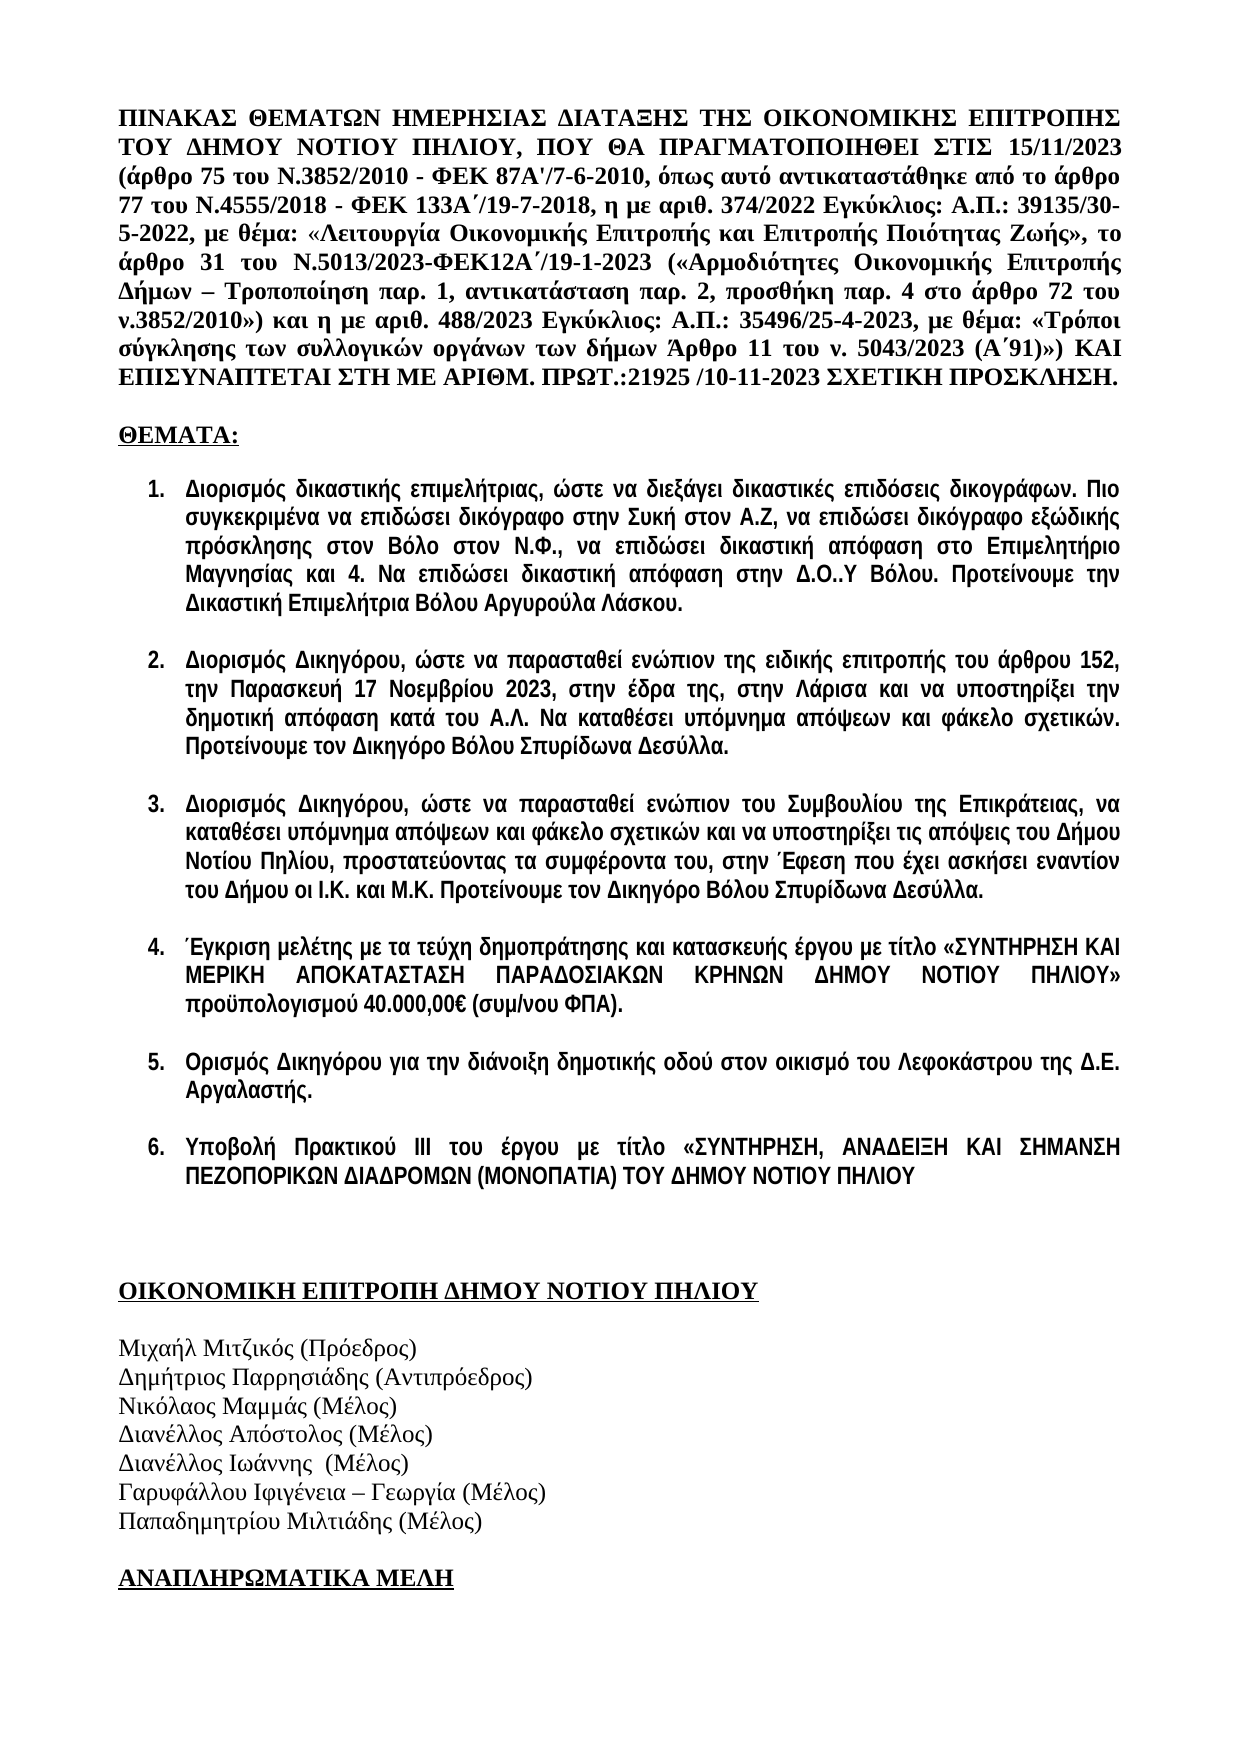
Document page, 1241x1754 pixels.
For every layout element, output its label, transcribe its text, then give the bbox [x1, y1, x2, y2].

text ΘΕΜΑΤΑ: [118, 420, 1122, 448]
list Έγκριση μελέτης με τα τεύχη δημοπράτησης και κατασκευής έργου με τίτλο «ΣΥΝΤΗΡΗΣΗ ΚΑΙ ΜΕΡΙΚΗ ΑΠΟΚΑΤΑΣΤΑΣΗ ΠΑΡΑΔΟΣΙΑΚΩΝ ΚΡΗΝΩΝ ΔΗΜΟΥ ΝΟΤΙΟΥ ΠΗΛΙΟΥ» προϋπολογισμού 40.000,00€ (συμ/νου ΦΠΑ). [148, 932, 1122, 1018]
list Διορισμός δικαστικής επιμελήτριας, ώστε να διεξάγει δικαστικές επιδόσεις δικογράφων. Πιο συγκεκριμένα να επιδώσει δικόγραφο στην Συκή στον Α.Ζ, να επιδώσει δικόγραφο εξώδικής πρόσκλησης στον Βόλο στον Ν.Φ., να επιδώσει δικαστική απόφαση στο Επιμελητήριο Μαγνησίας και 4. Να επιδώσει δικαστική απόφαση στην Δ.Ο..Υ Βόλου. Προτείνουμε την Δικαστική Επιμελήτρια Βόλου Αργυρούλα Λάσκου. [148, 473, 1122, 617]
text Παπαδημητρίου Μιλτιάδης (Μέλος) [118, 1506, 1122, 1534]
text Νικόλαος Μαμμάς (Μέλος) [118, 1391, 1122, 1419]
list Υποβολή Πρακτικού ΙΙΙ του έργου με τίτλο «ΣΥΝΤΗΡΗΣΗ, ΑΝΑΔΕΙΞΗ ΚΑΙ ΣΗΜΑΝΣΗ ΠΕΖΟΠΟΡΙΚΩΝ ΔΙΑΔΡΟΜΩΝ (ΜΟΝΟΠΑΤΙΑ) ΤΟΥ ΔΗΜΟΥ ΝΟΤΙΟΥ ΠΗΛΙΟΥ [148, 1132, 1122, 1190]
text Μιχαήλ Μιτζικός (Πρόεδρος) [118, 1333, 1122, 1362]
list Διορισμός Δικηγόρου, ώστε να παρασταθεί ενώπιον της ειδικής επιτροπής του άρθρου 152, την Παρασκευή 17 Νοεμβρίου 2023, στην έδρα της, στην Λάρισα και να υποστηρίξει την δημοτική απόφαση κατά του Α.Λ. Να καταθέσει υπόμνημα απόψεων και φάκελο σχετικών. Προτείνουμε τον Δικηγόρο Βόλου Σπυρίδωνα Δεσύλλα. [148, 645, 1122, 760]
list Ορισμός Δικηγόρου για την διάνοιξη δημοτικής οδού στον οικισμό του Λεφοκάστρου της Δ.Ε. Αργαλαστής. [148, 1046, 1122, 1104]
text ΟΙΚΟΝΟΜΙΚΗ ΕΠΙΤΡΟΠΗ ΔΗΜΟΥ ΝΟΤΙΟΥ ΠΗΛΙΟΥ [118, 1276, 1122, 1304]
list Διορισμός Δικηγόρου, ώστε να παρασταθεί ενώπιον του Συμβουλίου της Επικράτειας, να καταθέσει υπόμνημα απόψεων και φάκελο σχετικών και να υποστηρίξει τις απόψεις του Δήμου Νοτίου Πηλίου, προστατεύοντας τα συμφέροντα του, στην Έφεση που έχει ασκήσει εναντίον του Δήμου οι Ι.Κ. και Μ.Κ. Προτείνουμε τον Δικηγόρο Βόλου Σπυρίδωνα Δεσύλλα. [148, 789, 1122, 903]
text Διανέλλος Απόστολος (Μέλος) [118, 1419, 1122, 1448]
text ΠΙΝΑΚΑΣ ΘΕΜΑΤΩΝ ΗΜΕΡΗΣΙΑΣ ΔΙΑΤΑΞΗΣ ΤΗΣ ΟΙΚΟΝΟΜΙΚΗΣ ΕΠΙΤΡΟΠΗΣ ΤΟΥ ΔΗΜΟΥ ΝΟΤΙΟΥ ΠΗΛΙΟΥ, ΠΟΥ ΘΑ ΠΡΑΓΜΑΤΟΠΟΙΗΘΕΙ ΣΤΙΣ 15/11/2023 (άρθρο 75 του Ν.3852/2010 - ΦΕΚ 87Α'/7-6-2010, όπως αυτό αντικαταστάθηκε από το άρθρο 77 του Ν.4555/2018 - ΦΕΚ 133Α΄/19-7-2018, η με αριθ. 374/2022 Εγκύκλιος: Α.Π.: 39135/30-5-2022, με θέμα: «Λειτουργία Οικονομικής Επιτροπής και Επιτροπής Ποιότητας Ζωής», το άρθρο 31 του Ν.5013/2023-ΦΕΚ12Α΄/19-1-2023 («Αρμοδιότητες Οικονομικής Επιτροπής Δήμων – Τροποποίηση παρ. 1, αντικατάσταση παρ. 2, προσθήκη παρ. 4 στο άρθρο 72 του ν.3852/2010») και η με αριθ. 488/2023 Εγκύκλιος: Α.Π.: 35496/25-4-2023, με θέμα: «Τρόποι σύγκλησης των συλλογικών οργάνων των δήμων Άρθρο 11 του ν. 5043/2023 (Α΄91)») ΚΑΙ ΕΠΙΣΥΝΑΠΤΕΤΑΙ ΣΤΗ ΜΕ ΑΡΙΘΜ. ΠΡΩΤ.:21925 /10-11-2023 ΣΧΕΤΙΚΗ ΠΡΟΣΚΛΗΣΗ. [118, 333, 1122, 391]
text ΠΙΝΑΚΑΣ ΘΕΜΑΤΩΝ ΗΜΕΡΗΣΙΑΣ ΔΙΑΤΑΞΗΣ ΤΗΣ ΟΙΚΟΝΟΜΙΚΗΣ ΕΠΙΤΡΟΠΗΣ ΤΟΥ ΔΗΜΟΥ ΝΟΤΙΟΥ ΠΗΛΙΟΥ, ΠΟΥ ΘΑ ΠΡΑΓΜΑΤΟΠΟΙΗΘΕΙ ΣΤΙΣ 15/11/2023 (άρθρο 75 του Ν.3852/2010 - ΦΕΚ 87Α'/7-6-2010, όπως αυτό αντικαταστάθηκε από το άρθρο 77 του Ν.4555/2018 - ΦΕΚ 133Α΄/19-7-2018, η με αριθ. 374/2022 Εγκύκλιος: Α.Π.: 39135/30-5-2022, με θέμα: «Λειτουργία Οικονομικής Επιτροπής και Επιτροπής Ποιότητας Ζωής», το άρθρο 31 του Ν.5013/2023-ΦΕΚ12Α΄/19-1-2023 («Αρμοδιότητες Οικονομικής Επιτροπής Δήμων – Τροποποίηση παρ. 1, αντικατάσταση παρ. 2, προσθήκη παρ. 4 στο άρθρο 72 του ν.3852/2010») και η με αριθ. 488/2023 Εγκύκλιος: Α.Π.: 35496/25-4-2023, με θέμα: «Τρόποι σύγκλησης των συλλογικών οργάνων των δήμων Άρθρο 11 του ν. 5043/2023 (Α΄91)») ΚΑΙ ΕΠΙΣΥΝΑΠΤΕΤΑΙ ΣΤΗ ΜΕ ΑΡΙΘΜ. ΠΡΩΤ.:21925 /10-11-2023 ΣΧΕΤΙΚΗ ΠΡΟΣΚΛΗΣΗ. [118, 103, 1122, 247]
text Δημήτριος Παρρησιάδης (Αντιπρόεδρος) [118, 1362, 1122, 1391]
text Διανέλλος Ιωάννης (Μέλος) [118, 1448, 1122, 1477]
text ΑΝΑΠΛΗΡΩΜΑΤΙΚΑ ΜΕΛΗ [118, 1563, 1122, 1592]
text Γαρυφάλλου Ιφιγένεια – Γεωργία (Μέλος) [118, 1477, 1122, 1506]
